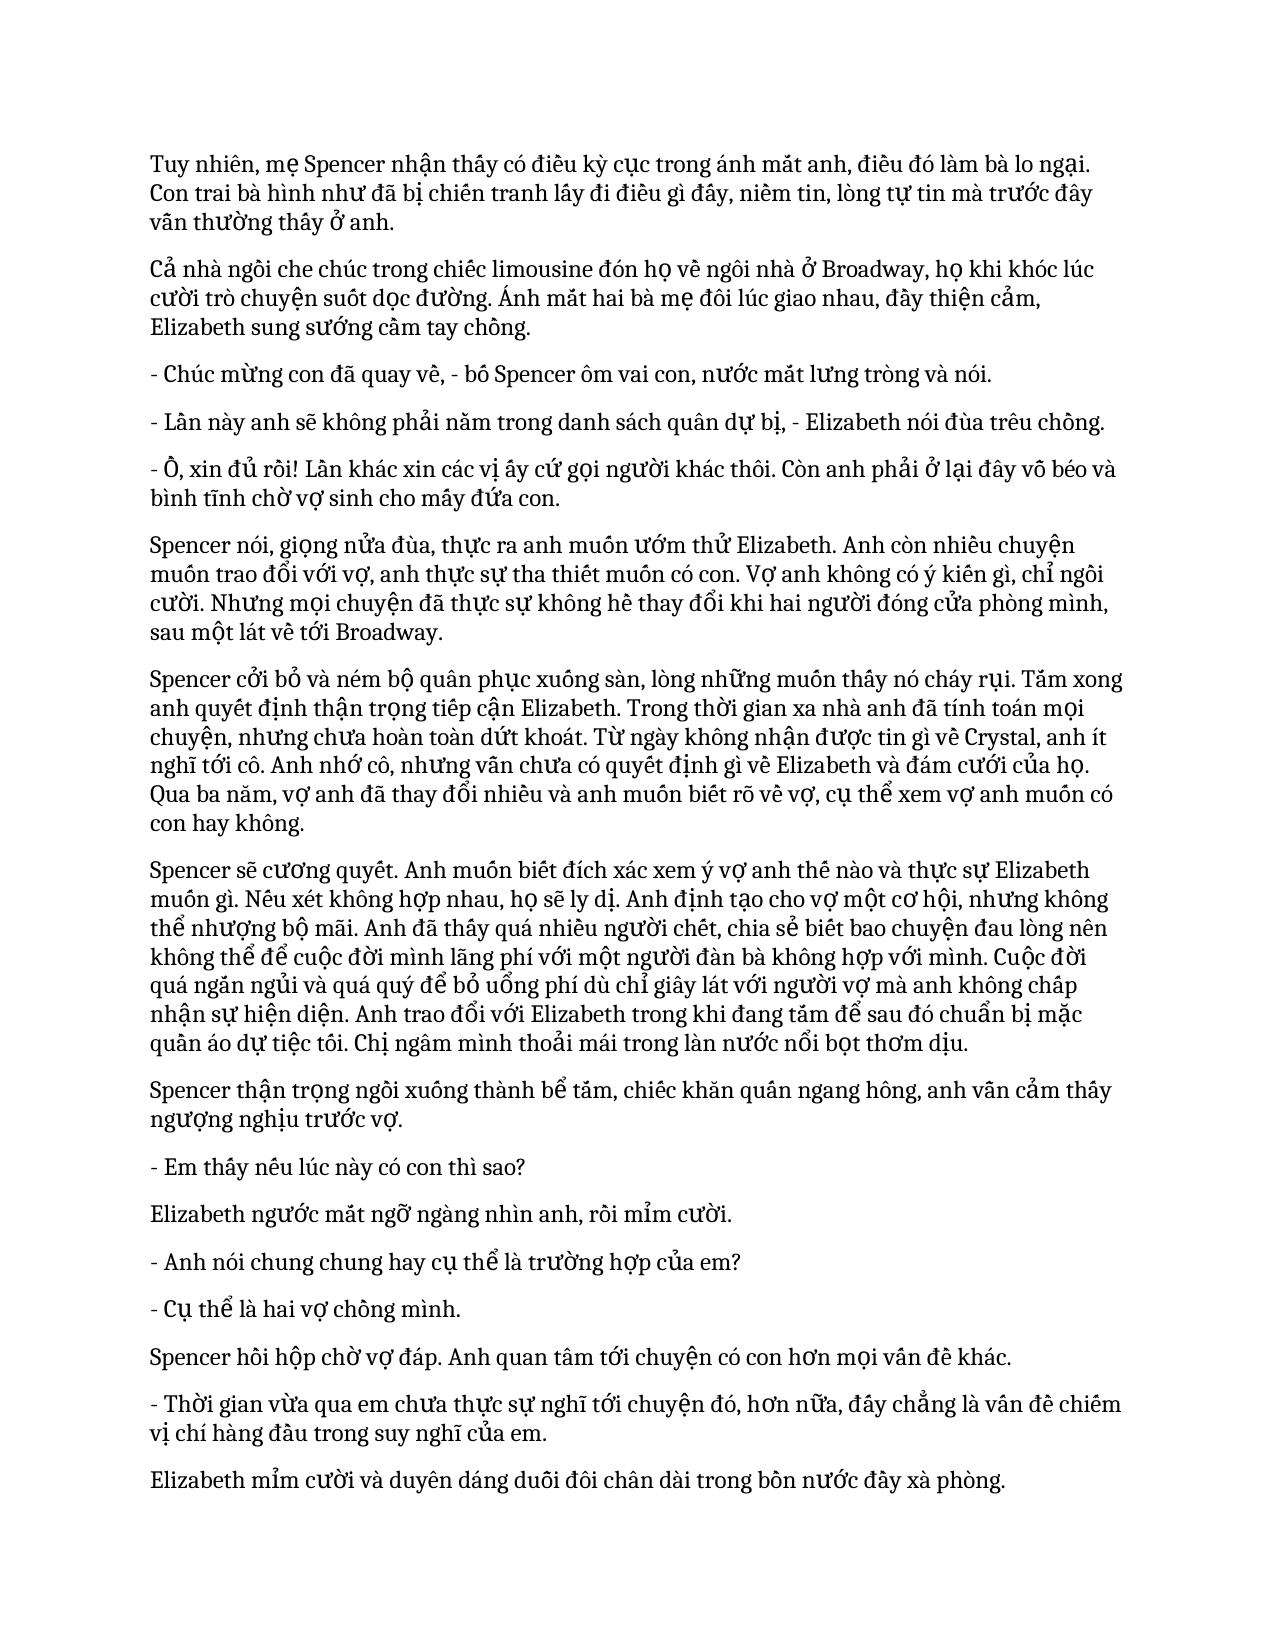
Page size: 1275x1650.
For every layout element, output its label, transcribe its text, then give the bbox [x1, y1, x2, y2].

text Elizabeth mỉm cười và duyên dáng duỗi đôi chân dài trong bồn nước đầy xà phòng. [150, 1466, 1125, 1495]
text Elizabeth ngước mắt ngỡ ngàng nhìn anh, rồi mỉm cười. [150, 1200, 1125, 1229]
text - Ồ, xin đủ rồi! Lần khác xin các vị ấy cứ gọi người khác thôi. Còn anh phải ở lại đây vỗ béo và bình tĩnh chờ vợ sinh cho mấy đứa con. [150, 455, 1125, 512]
text - Chúc mừng con đã quay về, - bố Spencer ôm vai con, nước mắt lưng tròng và nói. [150, 360, 1125, 389]
text - Thời gian vừa qua em chưa thực sự nghĩ tới chuyện đó, hơn nữa, đấy chẳng là vấn đề chiếm vị chí hàng đầu trong suy nghĩ của em. [150, 1390, 1125, 1447]
text - Anh nói chung chung hay cụ thể là trường hợp của em? [150, 1247, 1125, 1276]
text Spencer hồi hộp chờ vợ đáp. Anh quan tâm tới chuyện có con hơn mọi vấn đề khác. [150, 1342, 1125, 1371]
text Spencer thận trọng ngồi xuống thành bể tắm, chiếc khăn quấn ngang hông, anh vẫn cảm thấy ngượng nghịu trước vợ. [150, 1076, 1125, 1134]
text Tuy nhiên, mẹ Spencer nhận thấy có điều kỳ cục trong ánh mắt anh, điều đó làm bà lo ngại. Con trai bà hình như đã bị chiến tranh lấy đi điều gì đấy, niềm tin, lòng tự tin mà trước đây vẫn thường thấy ở anh. [150, 150, 1125, 236]
text - Lần này anh sẽ không phải nằm trong danh sách quân dự bị, - Elizabeth nói đùa trêu chồng. [150, 407, 1125, 436]
text Spencer nói, giọng nửa đùa, thực ra anh muốn ướm thử Elizabeth. Anh còn nhiều chuyện muốn trao đổi với vợ, anh thực sự tha thiết muốn có con. Vợ anh không có ý kiến gì, chỉ ngồi cười. Nhưng mọi chuyện đã thực sự không hề thay đổi khi hai người đóng cửa phòng mình, sau một lát về tới Broadway. [150, 531, 1125, 646]
text - Em thấy nếu lúc này có con thì sao? [150, 1152, 1125, 1181]
text Spencer sẽ cương quyết. Anh muốn biết đích xác xem ý vợ anh thế nào và thực sự Elizabeth muốn gì. Nếu xét không hợp nhau, họ sẽ ly dị. Anh định tạo cho vợ một cơ hội, nhưng không thể nhượng bộ mãi. Anh đã thấy quá nhiều người chết, chia sẻ biết bao chuyện đau lòng nên không thể để cuộc đời mình lãng phí với một người đàn bà không hợp với mình. Cuộc đời quá ngắn ngủi và quá quý để bỏ uổng phí dù chỉ giây lát với người vợ mà anh không chấp nhận sự hiện diện. Anh trao đổi với Elizabeth trong khi đang tắm để sau đó chuẩn bị mặc quần áo dự tiệc tối. Chị ngâm mình thoải mái trong làn nước nổi bọt thơm dịu. [150, 856, 1125, 1057]
text Spencer cởi bỏ và ném bộ quân phục xuống sàn, lòng những muốn thấy nó cháy rụi. Tắm xong anh quyết định thận trọng tiếp cận Elizabeth. Trong thời gian xa nhà anh đã tính toán mọi chuyện, nhưng chưa hoàn toàn dứt khoát. Từ ngày không nhận được tin gì về Crystal, anh ít nghĩ tới cô. Anh nhớ cô, nhưng vẫn chưa có quyết định gì về Elizabeth và đám cưới của họ. Qua ba năm, vợ anh đã thay đổi nhiều và anh muốn biết rõ về vợ, cụ thể xem vợ anh muốn có con hay không. [150, 665, 1125, 837]
text Cả nhà ngồi che chúc trong chiếc limousine đón họ về ngôi nhà ở Broadway, họ khi khóc lúc cười trò chuyện suốt dọc đường. Ánh mắt hai bà mẹ đôi lúc giao nhau, đầy thiện cảm, Elizabeth sung sướng cầm tay chồng. [150, 255, 1125, 341]
text - Cụ thể là hai vợ chồng mình. [150, 1295, 1125, 1324]
